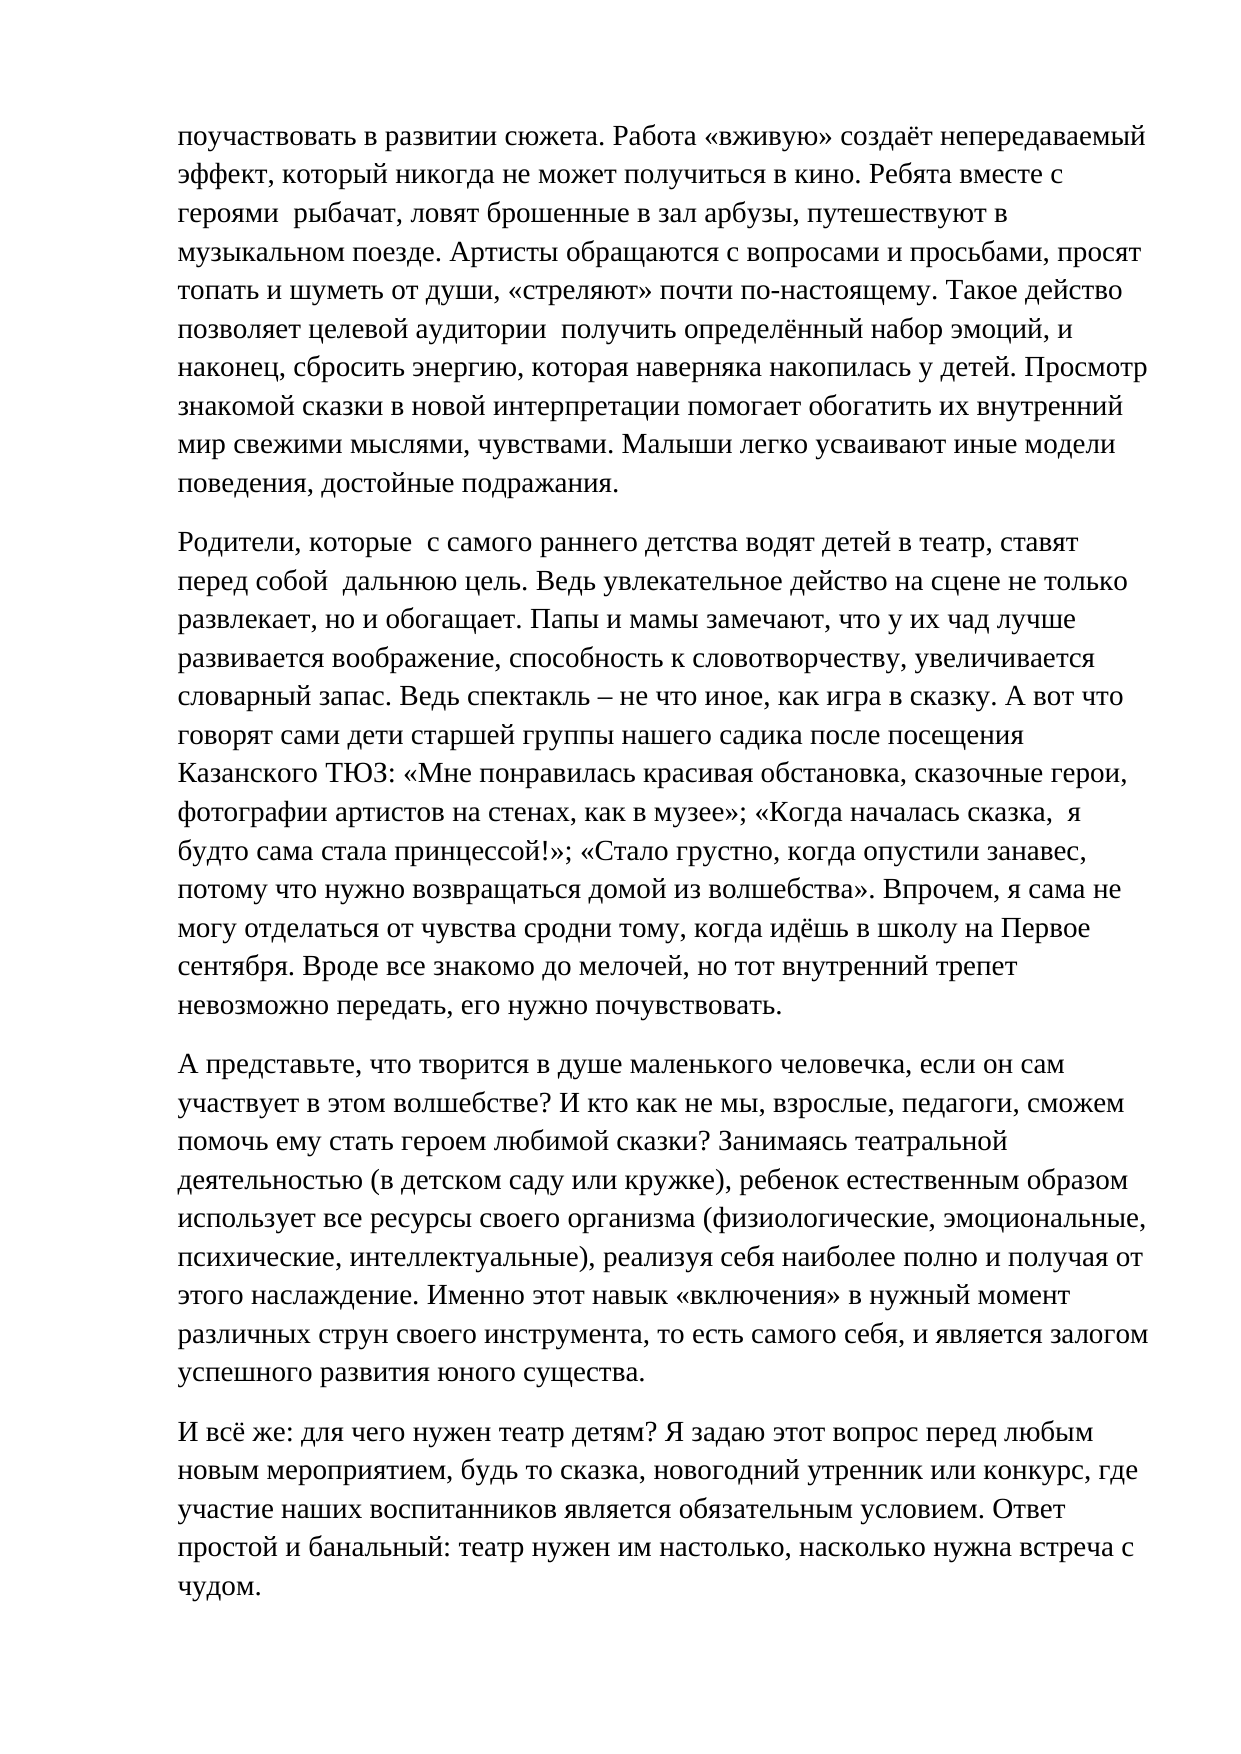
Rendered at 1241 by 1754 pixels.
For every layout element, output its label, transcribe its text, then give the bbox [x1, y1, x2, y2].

text Родители, которые с самого раннего детства водят детей в театр, ставят перед собой дальнюю цель. Ведь увлекательное действо на сцене не только развлекает, но и обогащает. Папы и мамы замечают, что у их чад лучше развивается воображение, способность к словотворчеству, увеличивается словарный запас. Ведь спектакль – не что иное, как игра в сказку. А вот что говорят сами дети старшей группы нашего садика после посещения Казанского ТЮЗ: «Мне понравилась красивая обстановка, сказочные герои, фотографии артистов на стенах, как в музее»; «Когда началась сказка, я будто сама стала принцессой!»; «Стало грустно, когда опустили занавес, потому что нужно возвращаться домой из волшебства». Впрочем, я сама не могу отделаться от чувства сродни тому, когда идёшь в школу на Первое сентября. Вроде все знакомо до мелочей, но тот внутренний трепет невозможно передать, его нужно почувствовать. [177, 524, 1152, 1020]
text И всё же: для чего нужен театр детям? Я задаю этот вопрос перед любым новым мероприятием, будь то сказка, новогодний утренник или конкурс, где участие наших воспитанников является обязательным условием. Ответ простой и банальный: театр нужен им настолько, насколько нужна встреча с чудом. [177, 1414, 1152, 1602]
text А представьте, что творится в душе маленького человечка, если он сам участвует в этом волшебстве? И кто как не мы, взрослые, педагоги, сможем помочь ему стать героем любимой сказки? Занимаясь театральной деятельностью (в детском саду или кружке), ребенок естественным образом использует все ресурсы своего организма (физиологические, эмоциональные, психические, интеллектуальные), реализуя себя наиболее полно и получая от этого наслаждение. Именно этот навык «включения» в нужный момент различных струн своего инструмента, то есть самого себя, и является залогом успешного развития юного существа. [177, 1046, 1152, 1388]
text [177, 118, 1152, 498]
